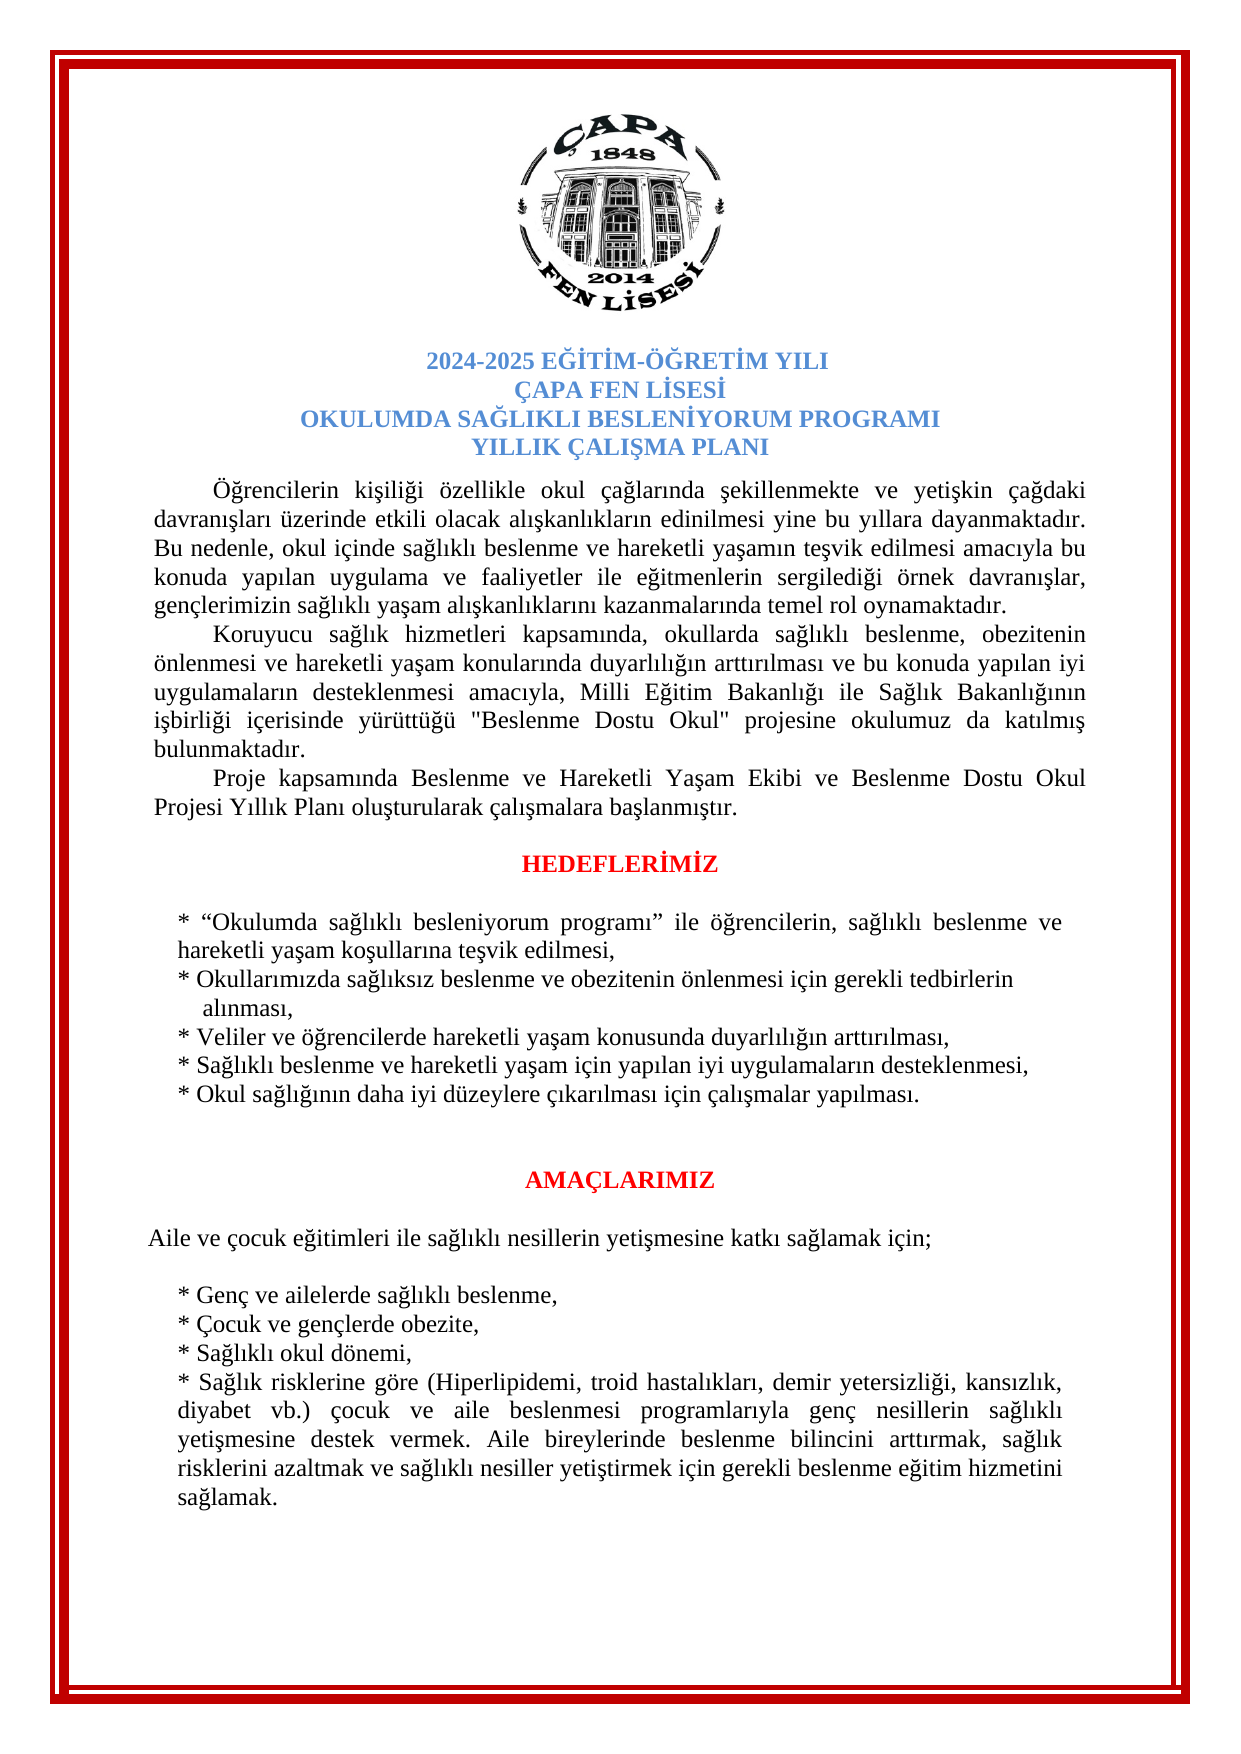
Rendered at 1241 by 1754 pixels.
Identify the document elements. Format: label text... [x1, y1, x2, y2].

text * Okullarımızda sağlıksız beslenme ve obezitenin önlenmesi için gerekli tedbirlerin [177, 964, 1063, 993]
text 2024-2025 EĞİTİM-ÖĞRETİM YILI [148, 346, 1107, 375]
text * Sağlık risklerine göre (Hiperlipidemi, troid hastalıkları, demir yetersizliği, kansızlık, diyabet vb.) çocuk ve aile beslenmesi programlarıyla genç nesillerin sağlıklı yetişmesine destek vermek. Aile bireylerinde beslenme bilincini arttırmak, sağlık risklerini azaltmak ve sağlıklı nesiller yetiştirmek için gerekli beslenme eğitim hizmetini sağlamak. [177, 1367, 1063, 1511]
text Öğrencilerin kişiliği özellikle okul çağlarında şekillenmekte ve yetişkin çağdaki davranışları üzerinde etkili olacak alışkanlıkların edinilmesi yine bu yıllara dayanmaktadır. Bu nedenle, okul içinde sağlıklı beslenme ve hareketli yaşamın teşvik edilmesi amacıyla bu konuda yapılan uygulama ve faaliyetler ile eğitmenlerin sergilediği örnek davranışlar, gençlerimizin sağlıklı yaşam alışkanlıklarını kazanmalarında temel rol oynamaktadır. [153, 476, 1087, 619]
text HEDEFLERİMİZ [148, 849, 1093, 878]
picture [508, 103, 732, 320]
text YILLIK ÇALIŞMA PLANI [148, 432, 1093, 461]
text AMAÇLARIMIZ [148, 1166, 1093, 1194]
text Aile ve çocuk eğitimleri ile sağlıklı nesillerin yetişmesine katkı sağlamak için; [148, 1223, 1093, 1252]
text OKULUMDA SAĞLIKLI BESLENİYORUM PROGRAMI [148, 404, 1093, 432]
text alınması, [177, 993, 1063, 1022]
text * Sağlıklı okul dönemi, [177, 1338, 1063, 1367]
text * Sağlıklı beslenme ve hareketli yaşam için yapılan iyi uygulamaların desteklenmesi, [177, 1051, 1063, 1079]
text Proje kapsamında Beslenme ve Hareketli Yaşam Ekibi ve Beslenme Dostu Okul Projesi Yıllık Planı oluşturularak çalışmalara başlanmıştır. [153, 763, 1087, 821]
text ÇAPA FEN LİSESİ [148, 375, 1093, 404]
text * Okul sağlığının daha iyi düzeylere çıkarılması için çalışmalar yapılması. [177, 1079, 1063, 1108]
text * Veliler ve öğrencilerde hareketli yaşam konusunda duyarlılığın arttırılması, [177, 1022, 1063, 1051]
text * “Okulumda sağlıklı besleniyorum programı” ile öğrencilerin, sağlıklı beslenme ve hareketli yaşam koşullarına teşvik edilmesi, [177, 907, 1063, 964]
text * Çocuk ve gençlerde obezite, [177, 1309, 1063, 1338]
text Koruyucu sağlık hizmetleri kapsamında, okullarda sağlıklı beslenme, obezitenin önlenmesi ve hareketli yaşam konularında duyarlılığın arttırılması ve bu konuda yapılan iyi uygulamaların desteklenmesi amacıyla, Milli Eğitim Bakanlığı ile Sağlık Bakanlığının işbirliği içerisinde yürüttüğü "Beslenme Dostu Okul" projesine okulumuz da katılmış bulunmaktadır. [153, 619, 1087, 763]
text * Genç ve ailelerde sağlıklı beslenme, [177, 1281, 1063, 1309]
